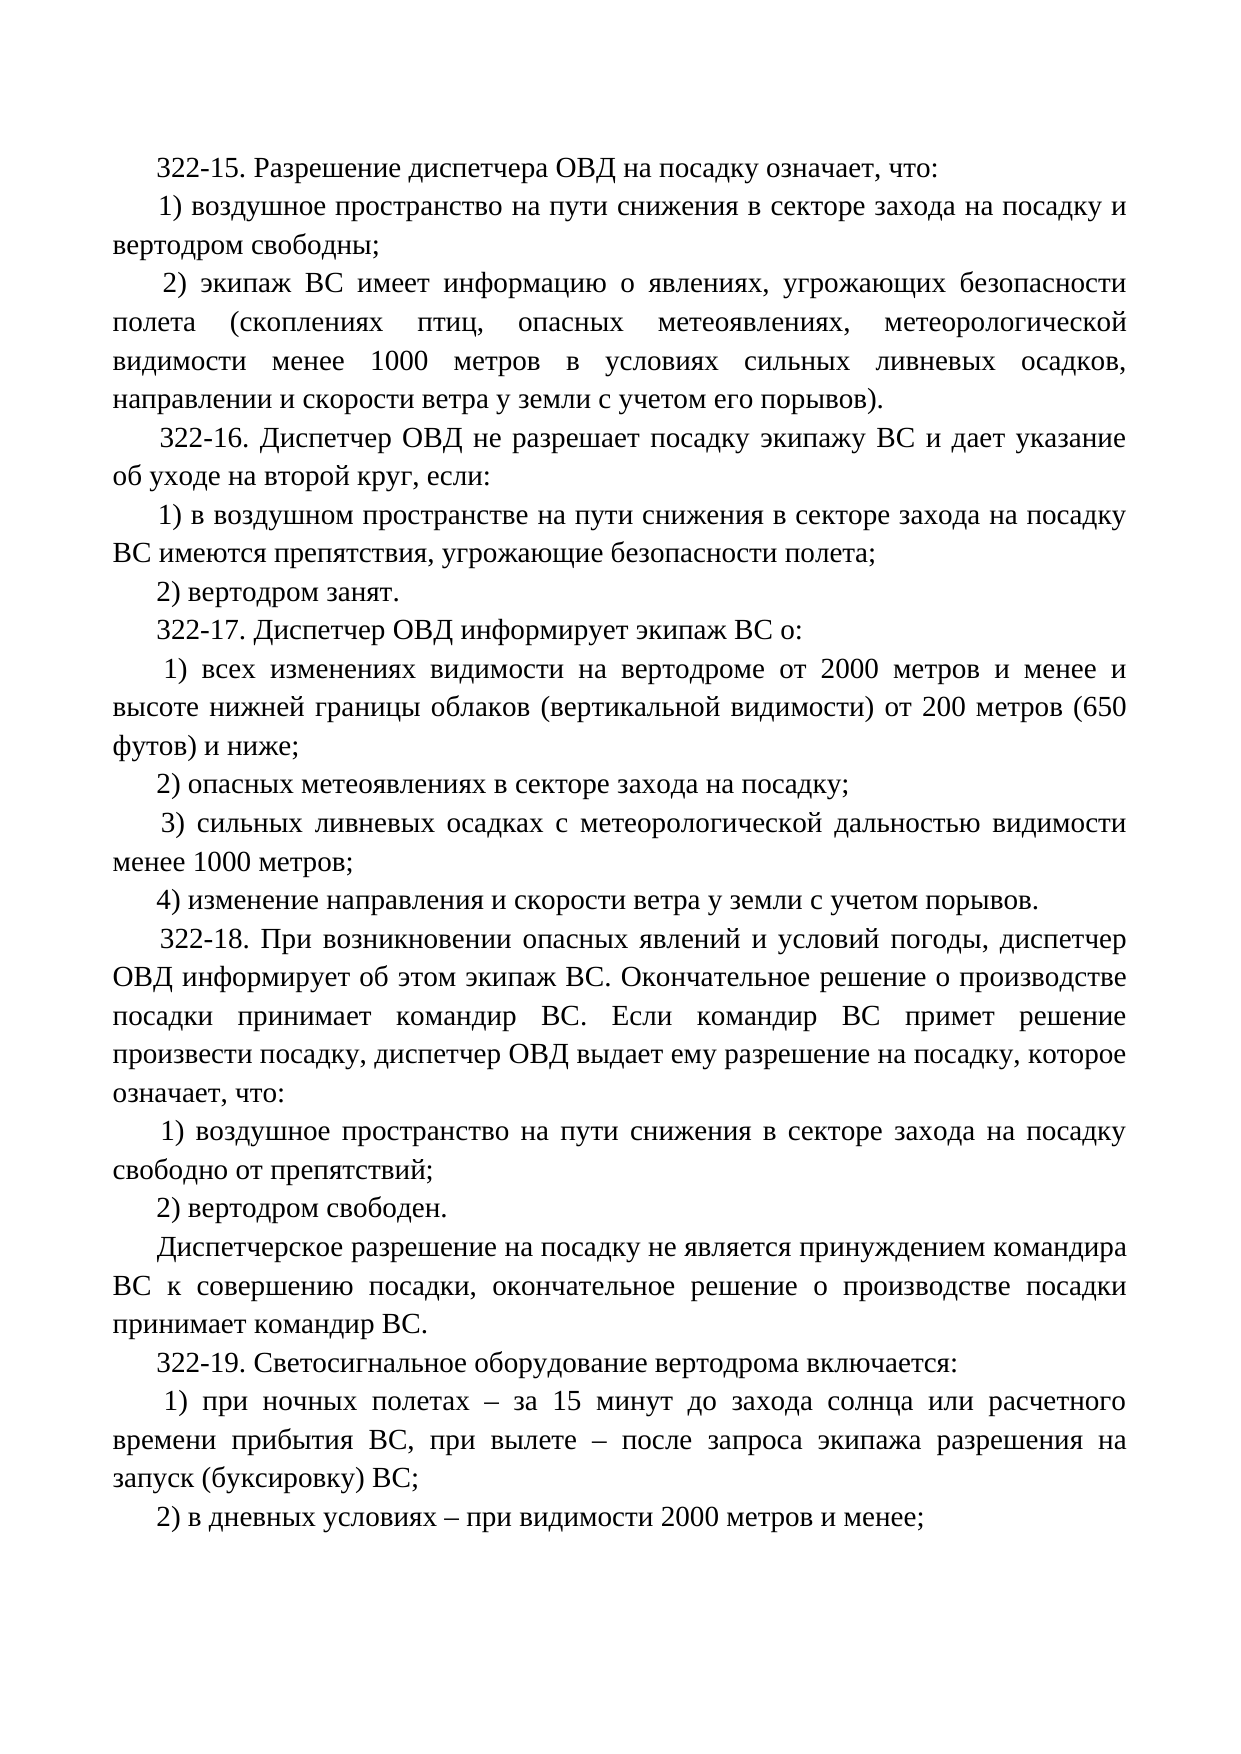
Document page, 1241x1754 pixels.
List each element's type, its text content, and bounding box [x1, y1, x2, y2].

text 1) воздушное пространство на пути снижения в секторе захода на посадку и вертодром свободны; [112, 188, 1128, 261]
text 2) вертодром свободен. [112, 1191, 1128, 1224]
text 322-16. Диспетчер ОВД не разрешает посадку экипажу ВС и дает указание об уходе на второй круг, если: [112, 420, 1128, 492]
text 4) изменение направления и скорости ветра у земли с учетом порывов. [112, 882, 1128, 916]
text 1) в воздушном пространстве на пути снижения в секторе захода на посадку ВС имеются препятствия, угрожающие безопасности полета; [112, 497, 1128, 569]
text 2) в дневных условиях – при видимости 2000 метров и менее; [112, 1499, 1128, 1532]
text 2) опасных метеоявлениях в секторе захода на посадку; [112, 767, 1128, 800]
text 2) вертодром занят. [112, 574, 1128, 607]
text 1) всех изменениях видимости на вертодроме от 2000 метров и менее и высоте нижней границы облаков (вертикальной видимости) от 200 метров (650 футов) и ниже; [112, 651, 1128, 762]
text Диспетчерское разрешение на посадку не является принуждением командира ВС к совершению посадки, окончательное решение о производстве посадки принимает командир ВС. [112, 1229, 1128, 1340]
text 1) при ночных полетах – за 15 минут до захода солнца или расчетного времени прибытия ВС, при вылете – после запроса экипажа разрешения на запуск (буксировку) ВС; [112, 1383, 1128, 1494]
text 322-18. При возникновении опасных явлений и условий погоды, диспетчер ОВД информирует об этом экипаж ВС. Окончательное решение о производстве посадки принимает командир ВС. Если командир ВС примет решение произвести посадку, диспетчер ОВД выдает ему разрешение на посадку, которое означает, что: [112, 921, 1128, 1108]
text 3) сильных ливневых осадках с метеорологической дальностью видимости менее 1000 метров; [112, 805, 1128, 877]
text 1) воздушное пространство на пути снижения в секторе захода на посадку свободно от препятствий; [112, 1113, 1128, 1186]
text 322-19. Светосигнальное оборудование вертодрома включается: [112, 1345, 1128, 1378]
text 322-15. Разрешение диспетчера ОВД на посадку означает, что: [112, 150, 1128, 183]
text 2) экипаж ВС имеет информацию о явлениях, угрожающих безопасности полета (скоплениях птиц, опасных метеоявлениях, метеорологической видимости менее 1000 метров в условиях сильных ливневых осадков, направлении и скорости ветра у земли с учетом его порывов). [112, 266, 1128, 415]
text 322-17. Диспетчер ОВД информирует экипаж ВС о: [112, 612, 1128, 646]
